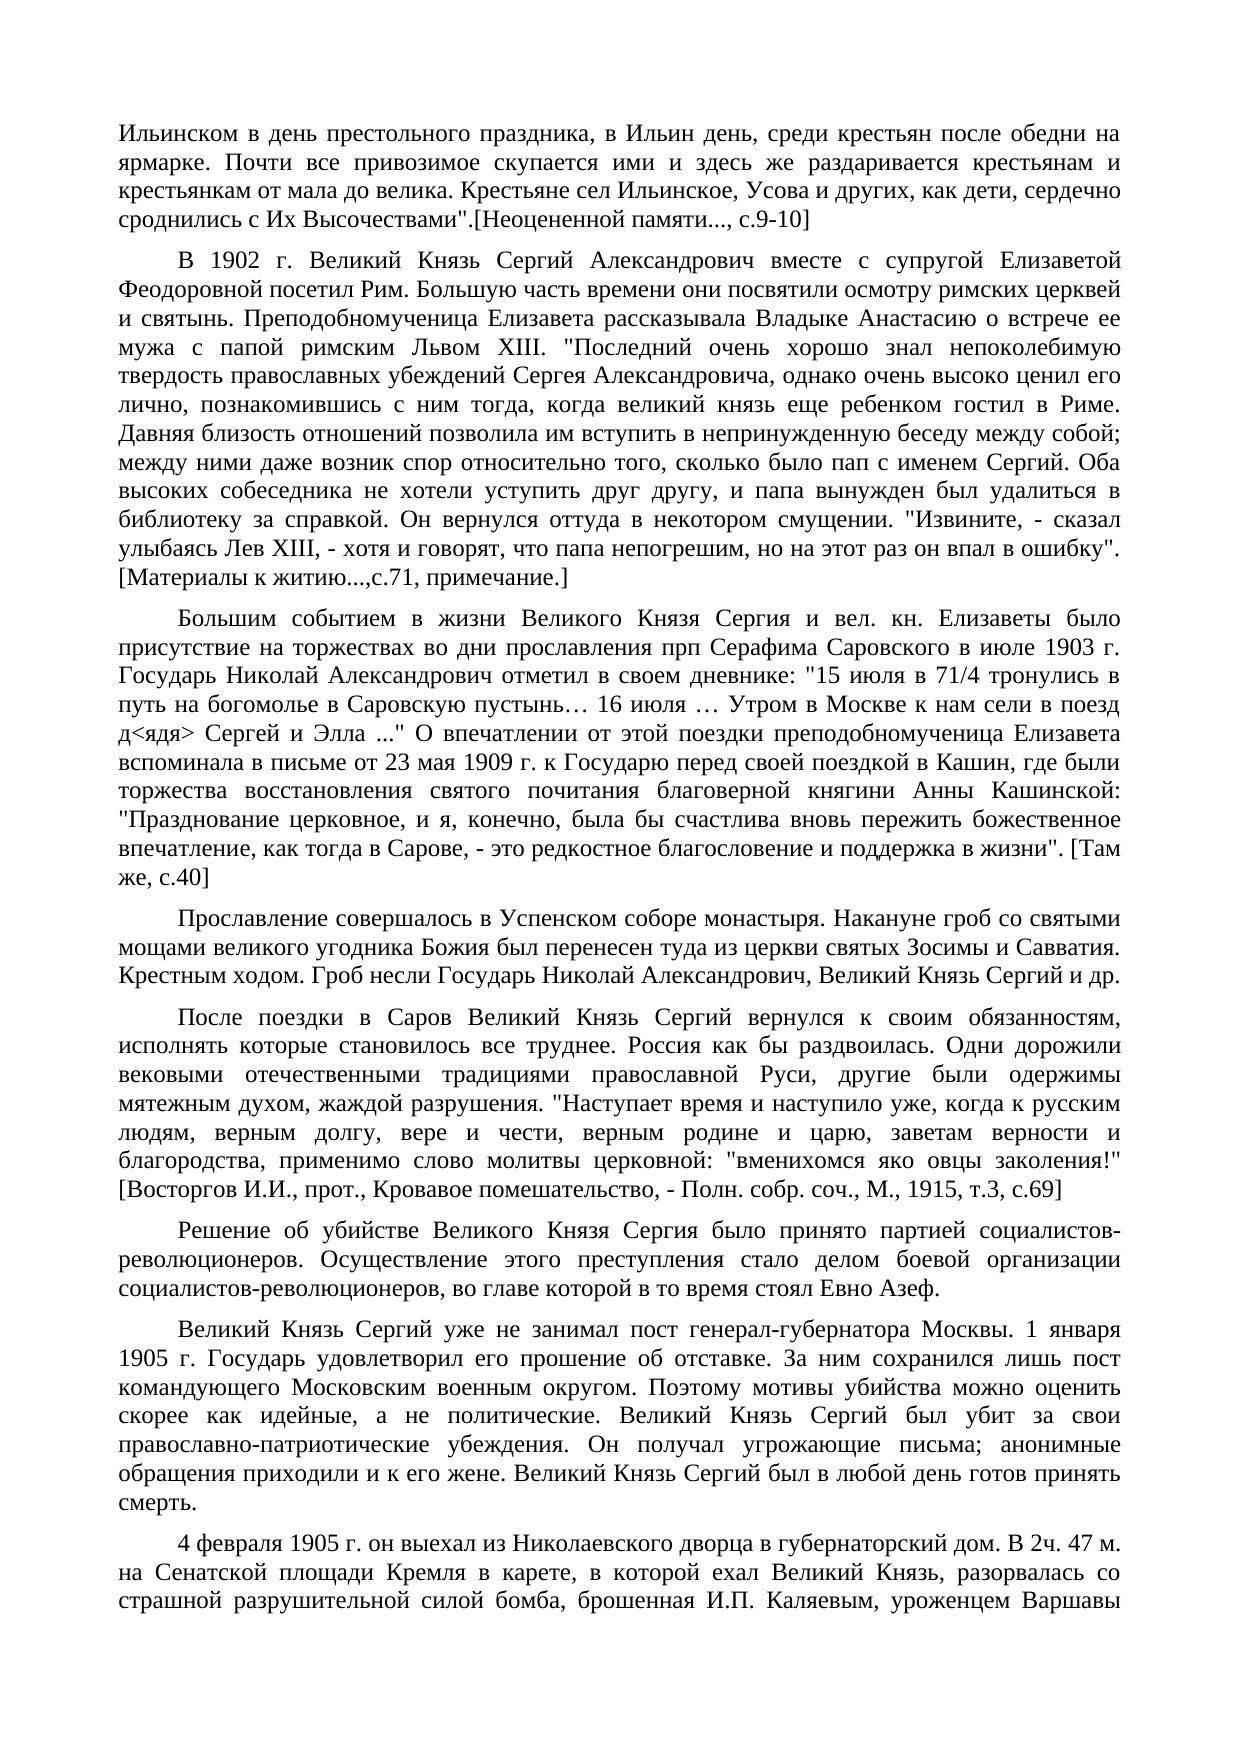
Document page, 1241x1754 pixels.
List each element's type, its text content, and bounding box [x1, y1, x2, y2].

text Большим событием в жизни Великого Князя Сергия и вел. кн. Елизаветы было присутствие на торжествах во дни прославления прп Серафима Саровского в июле 1903 г. Государь Николай Александрович отметил в своем дневнике: "15 июля в 71/4 тронулись в путь на богомолье в Саровскую пустынь… 16 июля … Утром в Москве к нам сели в поезд д<ядя> Сергей и Элла ..." О впечатлении от этой поездки преподобномученица Елизавета вспоминала в письме от 23 мая 1909 г. к Государю перед своей поездкой в Кашин, где были торжества восстановления святого почитания благоверной княгини Анны Кашинской: "Празднование церковное, и я, конечно, была бы счастлива вновь пережить божественное впечатление, как тогда в Сарове, - это редкостное благословение и поддержка в жизни". [Там же, с.40] [118, 603, 1122, 891]
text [118, 1528, 1122, 1614]
text После поездки в Саров Великий Князь Сергий вернулся к своим обязанностям, исполнять которые становилось все труднее. Россия как бы раздвоилась. Одни дорожили вековыми отечественными традициями православной Руси, другие были одержимы мятежным духом, жаждой разрушения. "Наступает время и наступило уже, когда к русским людям, верным долгу, вере и чести, верным родине и царю, заветам верности и благородства, применимо слово молитвы церковной: "вменихомся яко овцы заколения!" [Восторгов И.И., прот., Кровавое помешательство, - Полн. собр. соч., М., 1915, т.3, с.69] [118, 1002, 1122, 1203]
text Великий Князь Сергий уже не занимал пост генерал-губернатора Москвы. 1 января 1905 г. Государь удовлетворил его прошение об отставке. За ним сохранился лишь пост командующего Московским военным округом. Поэтому мотивы убийства можно оценить скорее как идейные, а не политические. Великий Князь Сергий был убит за свои православно-патриотические убеждения. Он получал угрожающие письма; анонимные обращения приходили и к его жене. Великий Князь Сергий был в любой день готов принять смерть. [118, 1314, 1122, 1516]
text Решение об убийстве Великого Князя Сергия было принято партией социалистов-революционеров. Осуществление этого преступления стало делом боевой организации социалистов-революционеров, во главе которой в то время стоял Евно Азеф. [118, 1216, 1122, 1302]
text Прославление совершалось в Успенском соборе монастыря. Накануне гроб со святыми мощами великого угодника Божия был перенесен туда из церкви святых Зосимы и Савватия. Крестным ходом. Гроб несли Государь Николай Александрович, Великий Князь Сергий и др. [118, 903, 1122, 989]
text В 1902 г. Великий Князь Сергий Александрович вместе с супругой Елизаветой Феодоровной посетил Рим. Большую часть времени они посвятили осмотру римских церквей и святынь. Преподобномученица Елизавета рассказывала Владыке Анастасию о встрече ее мужа с папой римским Львом XIII. "Последний очень хорошо знал непоколебимую твердость православных убеждений Сергея Александровича, однако очень высоко ценил его лично, познакомившись с ним тогда, когда великий князь еще ребенком гостил в Риме. Давняя близость отношений позволила им вступить в непринужденную беседу между собой; между ними даже возник спор относительно того, сколько было пап с именем Сергий. Оба высоких собеседника не хотели уступить друг другу, и папа вынужден был удалиться в библиотеку за справкой. Он вернулся оттуда в некотором смущении. "Извините, - сказал улыбаясь Лев XIII, - хотя и говорят, что папа непогрешим, но на этот раз он впал в ошибку".[Материалы к житию...,с.71, примечание.] [118, 246, 1122, 591]
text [118, 118, 1122, 233]
